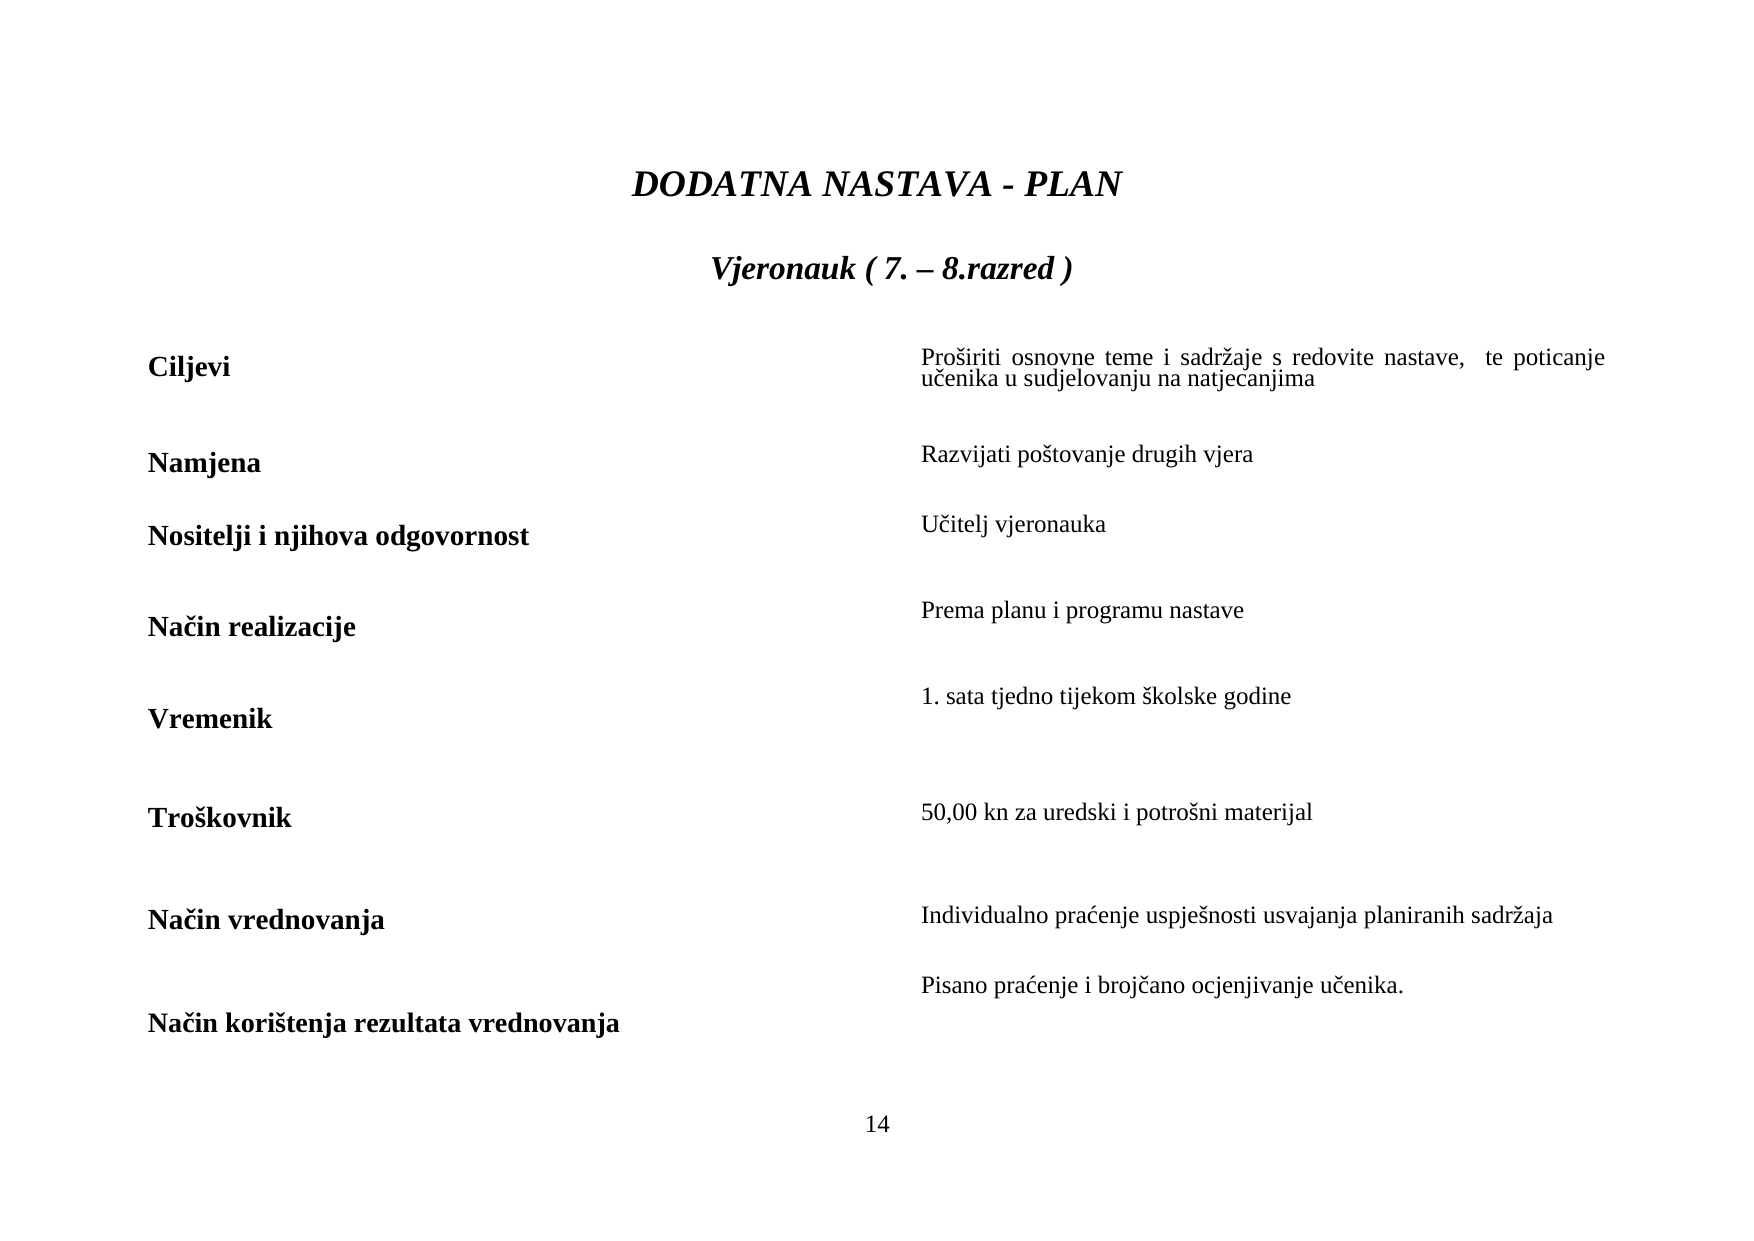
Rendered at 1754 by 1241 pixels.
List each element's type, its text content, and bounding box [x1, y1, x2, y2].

text Nositelji i njihova odgovornost [148, 518, 833, 552]
text Vjeronauk ( 7. – 8.razred ) [177, 249, 1606, 287]
text Način korištenja rezultata vrednovanja [148, 1007, 833, 1039]
text 50,00 kn za uredski i potrošni materijal [921, 799, 1606, 826]
text Ciljevi [148, 349, 833, 382]
text Način realizacije [148, 609, 833, 643]
text Individualno praćenje uspješnosti usvajanja planiranih sadržaja [921, 900, 1606, 928]
text Vremenik [148, 701, 833, 734]
text Namjena [148, 445, 833, 478]
text Pisano praćenje i brojčano ocjenjivanje učenika. [921, 970, 1606, 999]
text Troškovnik [148, 801, 833, 834]
text Način vrednovanja [148, 903, 833, 936]
text Razvijati poštovanje drugih vjera [921, 439, 1606, 468]
text Proširiti osnovne teme i sadržaje s redovite nastave, te poticanje učenika u sudjelovanju na natjecanjima [921, 349, 1606, 390]
text DODATNA NASTAVA - PLAN [148, 162, 1606, 205]
text Učitelj vjeronauka [921, 509, 1606, 537]
text Prema planu i programu nastave [921, 595, 1606, 624]
text 1. sata tjedno tijekom školske godine [921, 681, 1606, 710]
